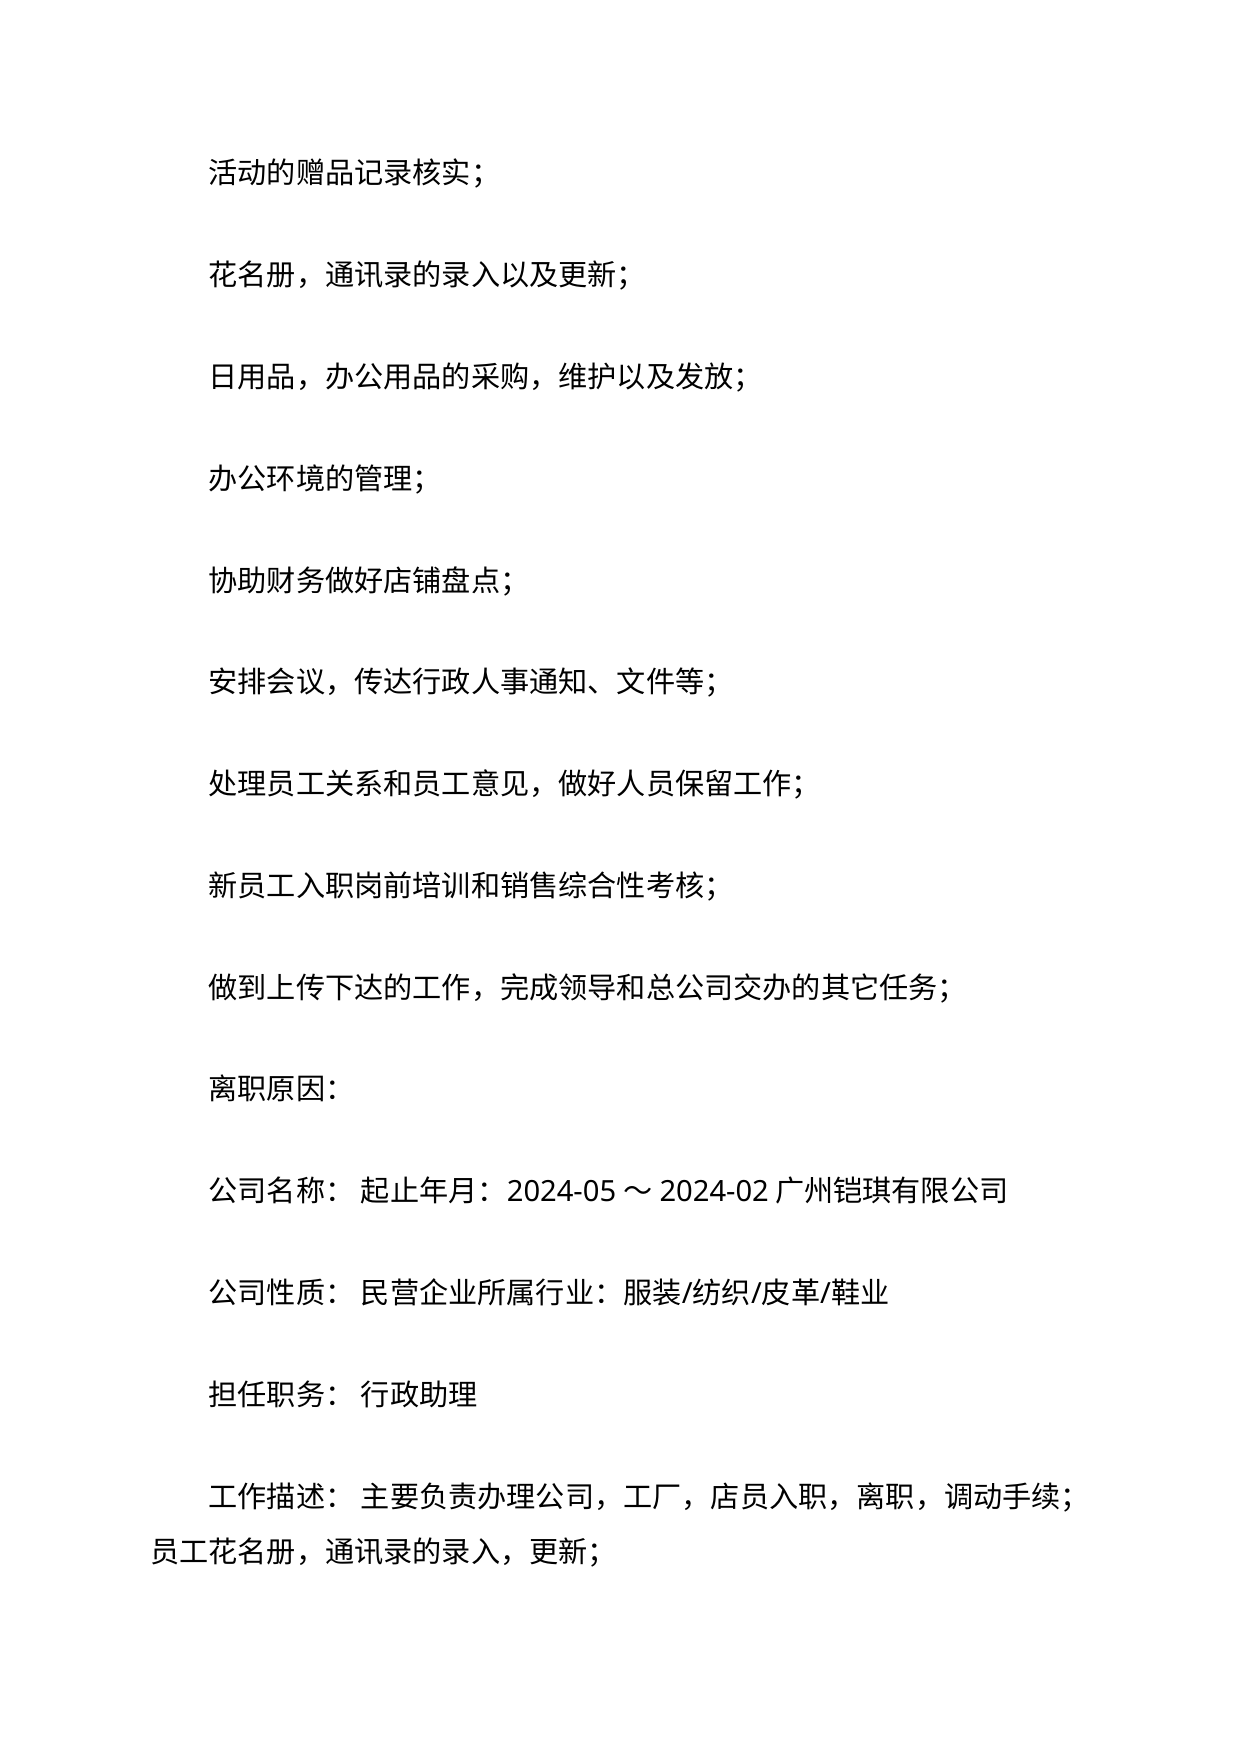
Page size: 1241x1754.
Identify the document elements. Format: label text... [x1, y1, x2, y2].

text 工作描述： 主要负责办理公司，工厂，店员入职，离职，调动手续； 员工花名册，通讯录的录入，更新； [150, 1473, 1090, 1571]
text 公司性质： 民营企业所属行业：服装/纺织/皮革/鞋业 [150, 1270, 1090, 1312]
text 公司名称： 起止年月：2024-05 ～ 2024-02广州铠琪有限公司 [150, 1168, 1090, 1210]
text 安排会议，传达行政人事通知、文件等； [150, 659, 1090, 701]
text 新员工入职岗前培训和销售综合性考核； [150, 862, 1090, 905]
text 办公环境的管理； [150, 455, 1090, 498]
text 做到上传下达的工作，完成领导和总公司交办的其它任务； [150, 964, 1090, 1006]
text 日用品，办公用品的采购，维护以及发放； [150, 353, 1090, 396]
text 活动的赠品记录核实； [150, 150, 1090, 192]
text 花名册，通讯录的录入以及更新； [150, 252, 1090, 294]
text 离职原因： [150, 1066, 1090, 1108]
text 协助财务做好店铺盘点； [150, 557, 1090, 599]
text 处理员工关系和员工意见，做好人员保留工作； [150, 761, 1090, 803]
text 担任职务： 行政助理 [150, 1372, 1090, 1414]
